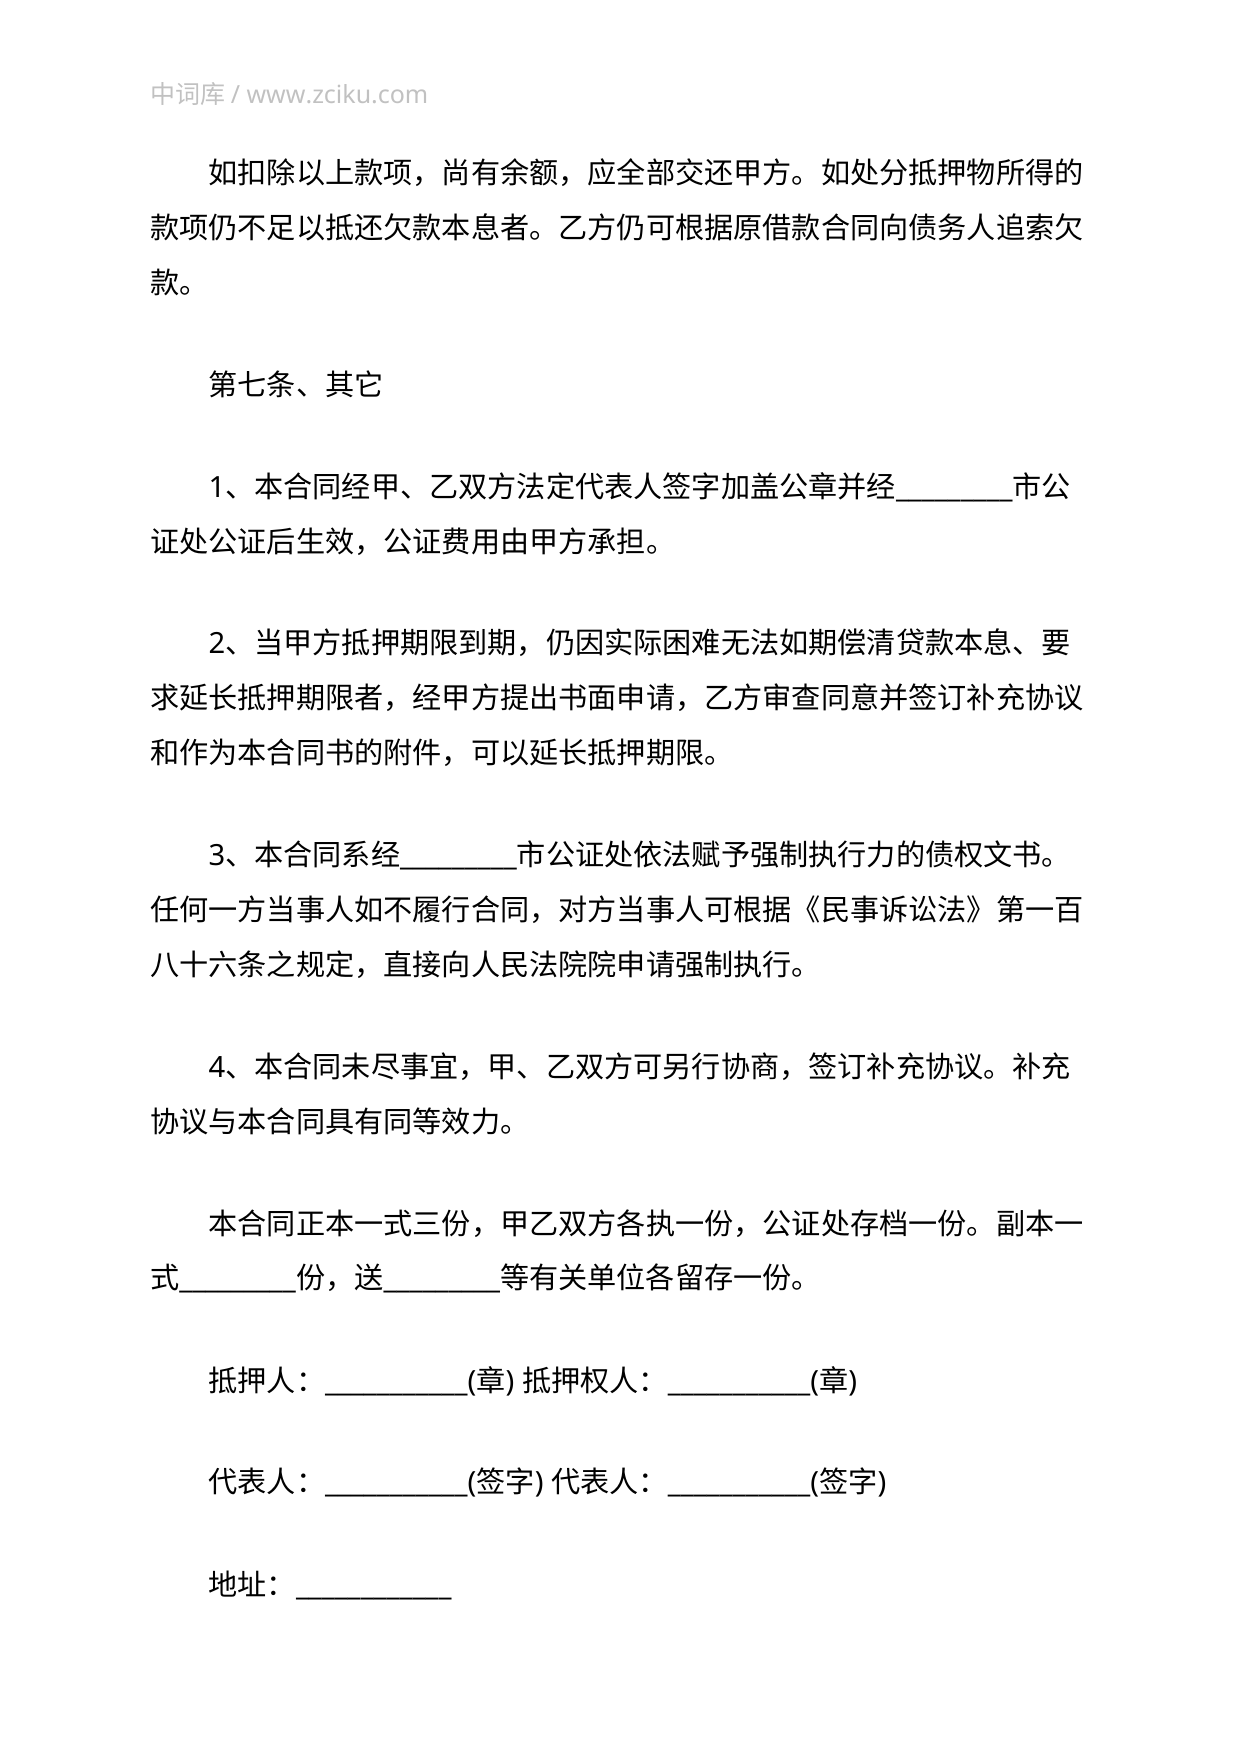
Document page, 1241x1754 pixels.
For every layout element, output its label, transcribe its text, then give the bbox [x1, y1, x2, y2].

text 第七条、其它 [150, 362, 1090, 404]
text 代表人：___________(签字) 代表人：___________(签字) [150, 1459, 1090, 1501]
text 3、本合同系经_________市公证处依法赋予强制执行力的债权文书。任何一方当事人如不履行合同，对方当事人可根据《民事诉讼法》第一百八十六条之规定，直接向人民法院院申请强制执行。 [150, 832, 1090, 984]
text 1、本合同经甲、乙双方法定代表人签字加盖公章并经_________市公证处公证后生效，公证费用由甲方承担。 [150, 463, 1090, 561]
text 本合同正本一式三份，甲乙双方各执一份，公证处存档一份。副本一式_________份，送_________等有关单位各留存一份。 [150, 1200, 1090, 1297]
text 抵押人：___________(章) 抵押权人：___________(章) [150, 1357, 1090, 1399]
text 地址：____________ [150, 1561, 1090, 1603]
text 4、本合同未尽事宜，甲、乙双方可另行协商，签订补充协议。补充协议与本合同具有同等效力。 [150, 1043, 1090, 1141]
text 2、当甲方抵押期限到期，仍因实际困难无法如期偿清贷款本息、要求延长抵押期限者，经甲方提出书面申请，乙方审查同意并签订补充协议和作为本合同书的附件，可以延长抵押期限。 [150, 620, 1090, 772]
text 如扣除以上款项，尚有余额，应全部交还甲方。如处分抵押物所得的款项仍不足以抵还欠款本息者。乙方仍可根据原借款合同向债务人追索欠款。 [150, 150, 1090, 302]
